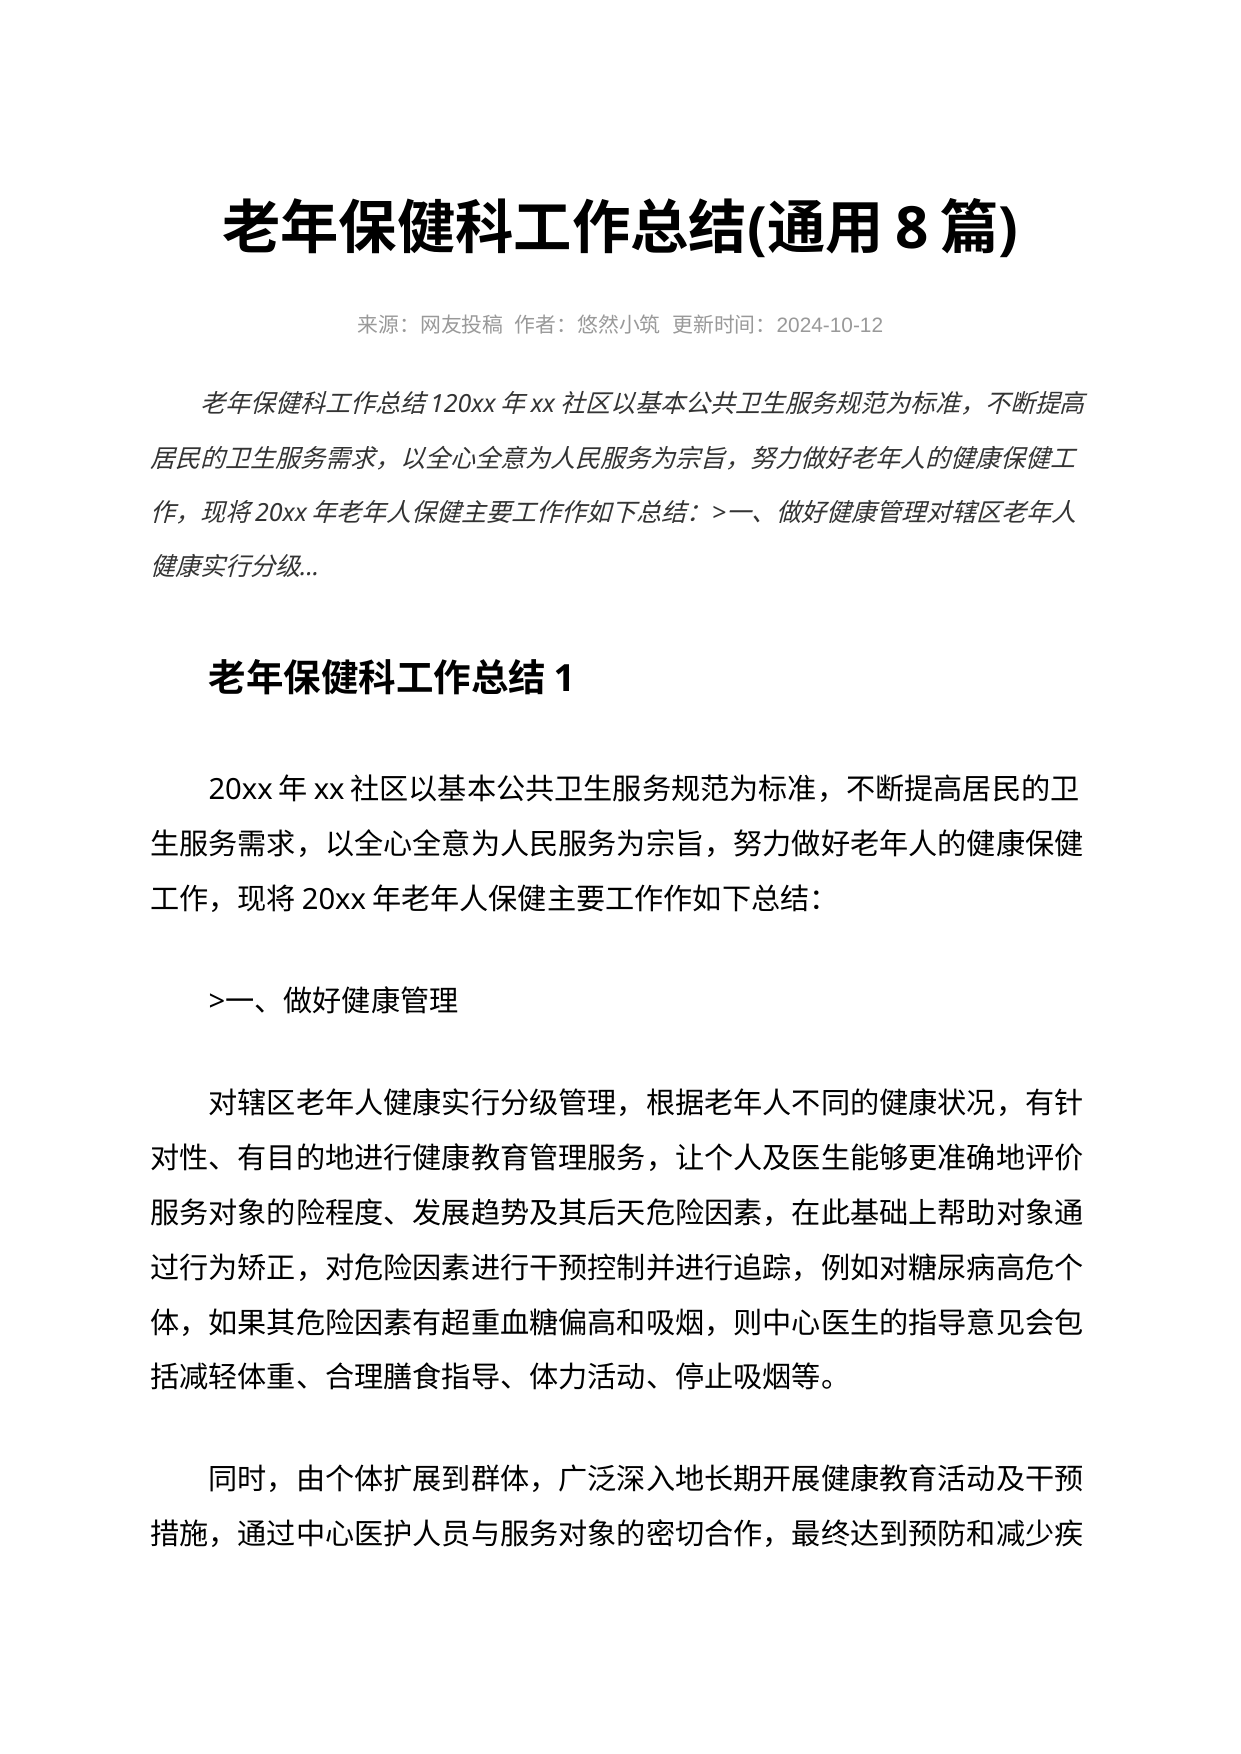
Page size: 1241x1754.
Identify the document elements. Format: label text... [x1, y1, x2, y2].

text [150, 1456, 1090, 1553]
text 老年保健科工作总结1 [150, 648, 1090, 703]
subtitle 老年保健科工作总结(通用8篇) [150, 181, 1090, 266]
text 对辖区老年人健康实行分级管理，根据老年人不同的健康状况，有针对性、有目的地进行健康教育管理服务，让个人及医生能够更准确地评价服务对象的险程度、发展趋势及其后天危险因素，在此基础上帮助对象通过行为矫正，对危险因素进行干预控制并进行追踪，例如对糖尿病高危个体，如果其危险因素有超重血糖偏高和吸烟，则中心医生的指导意见会包括减轻体重、合理膳食指导、体力活动、停止吸烟等。 [150, 1079, 1090, 1396]
text 老年保健科工作总结120xx年xx社区以基本公共卫生服务规范为标准，不断提高居民的卫生服务需求，以全心全意为人民服务为宗旨，努力做好老年人的健康保健工作，现将20xx年老年人保健主要工作作如下总结：>一、做好健康管理对辖区老年人健康实行分级... [150, 384, 1090, 583]
text 来源：网友投稿 作者：悠然小筑 更新时间：2024-10-12 [150, 313, 1090, 337]
text >一、做好健康管理 [150, 978, 1090, 1020]
text 20xx年xx社区以基本公共卫生服务规范为标准，不断提高居民的卫生服务需求，以全心全意为人民服务为宗旨，努力做好老年人的健康保健工作，现将20xx年老年人保健主要工作作如下总结： [150, 766, 1090, 918]
